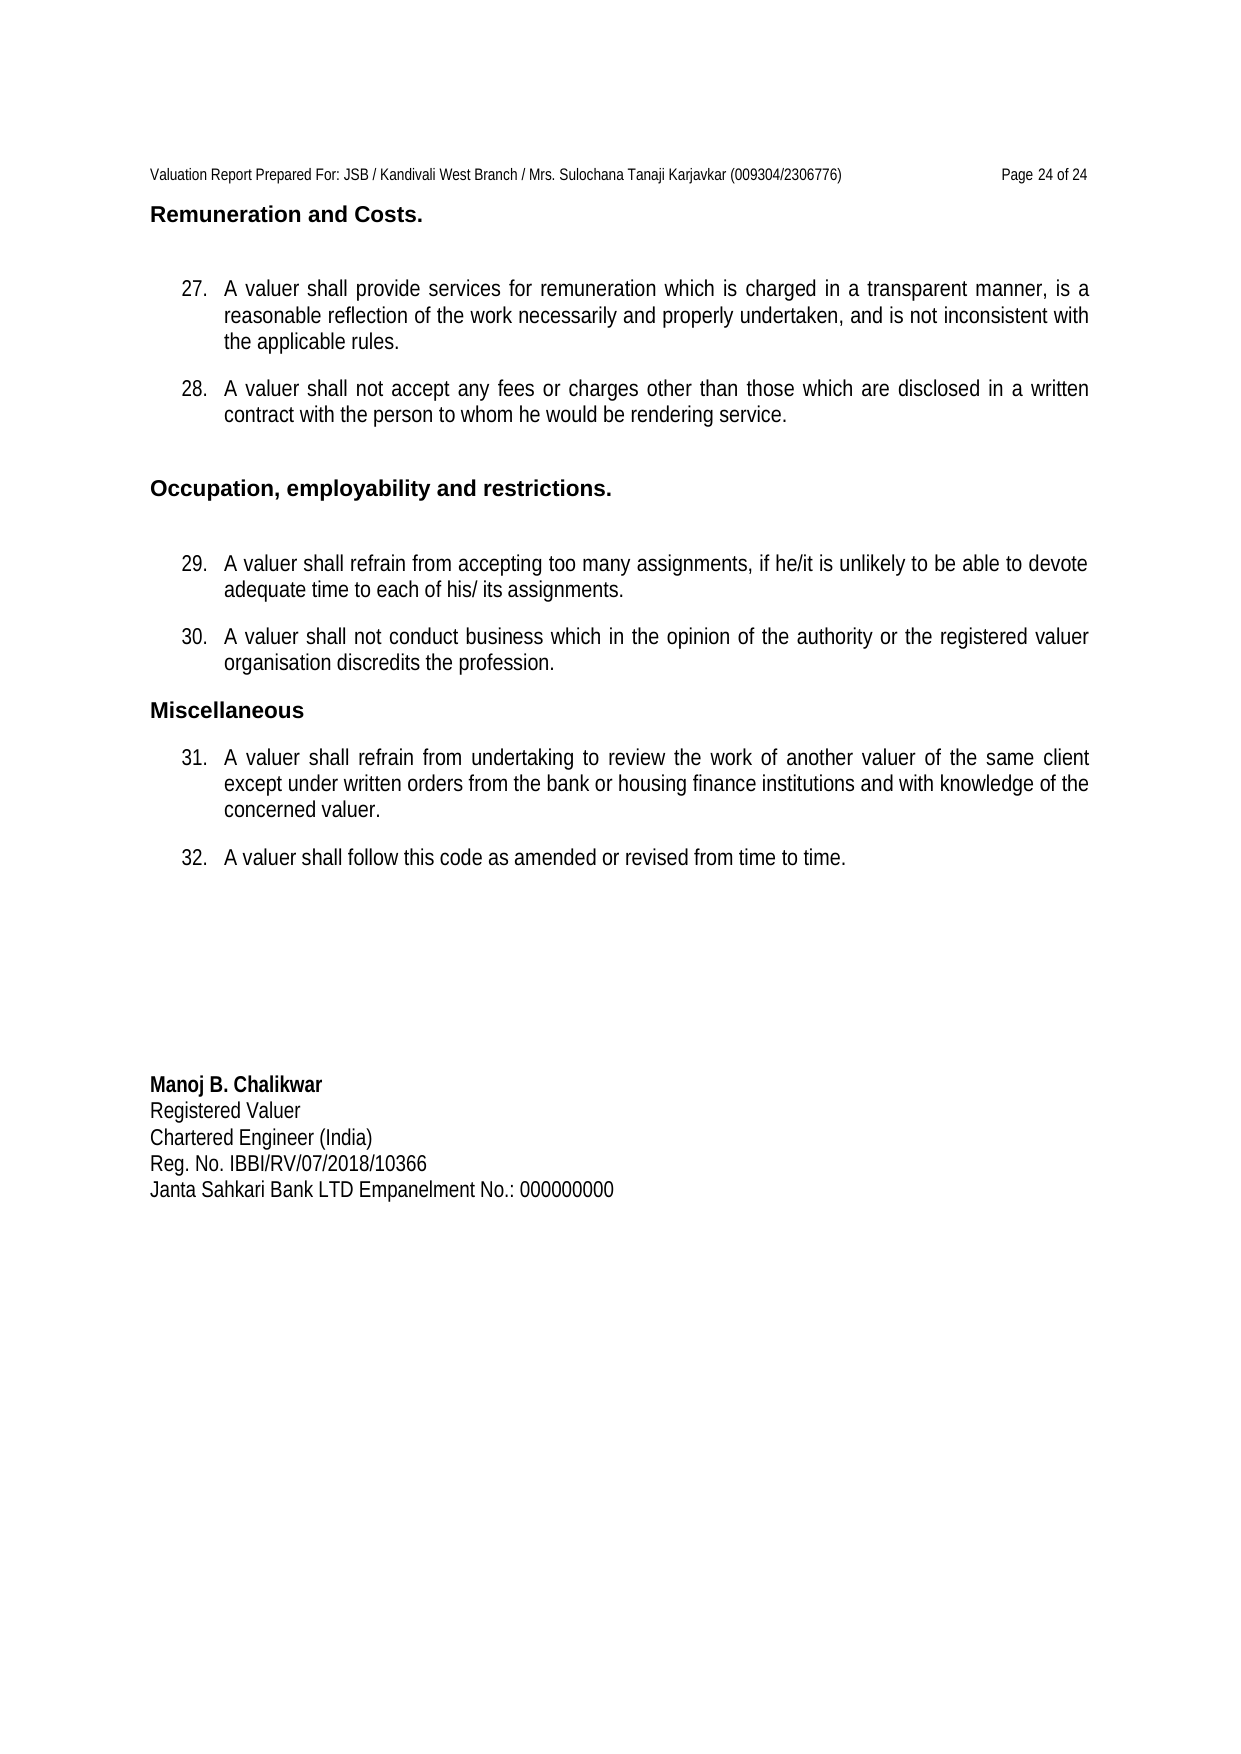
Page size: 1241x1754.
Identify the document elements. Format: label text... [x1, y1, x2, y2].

list A valuer shall refrain from accepting too many assignments, if he/it is unlikely to be able to devote adequate time to each of his/ its assignments. [194, 549, 1090, 602]
list A valuer shall provide services for remuneration which is charged in a transparent manner, is a reasonable reflection of the work necessarily and properly undertaken, and is not inconsistent with the applicable rules. [194, 275, 1090, 354]
text Remuneration and Costs. [150, 201, 1090, 227]
text Manoj B. Chalikwar [150, 1071, 1090, 1097]
text Chartered Engineer (India) [150, 1124, 1090, 1150]
text Miscellaneous [150, 697, 1090, 723]
text Janta Sahkari Bank LTD Empanelment No.: 000000000 [150, 1176, 1090, 1203]
text Reg. No. IBBI/RV/07/2018/10366 [150, 1150, 1090, 1176]
text Occupation, employability and restrictions. [150, 475, 1090, 501]
list A valuer shall not conduct business which in the opinion of the authority or the registered valuer organisation discredits the profession. [194, 623, 1090, 676]
list A valuer shall follow this code as amended or revised from time to time. [194, 844, 1090, 870]
list A valuer shall not accept any fees or charges other than those which are disclosed in a written contract with the person to whom he would be rendering service. [194, 375, 1090, 428]
list A valuer shall refrain from undertaking to review the work of another valuer of the same client except under written orders from the bank or housing finance institutions and with knowledge of the concerned valuer. [194, 744, 1090, 823]
text Registered Valuer [150, 1097, 1090, 1124]
